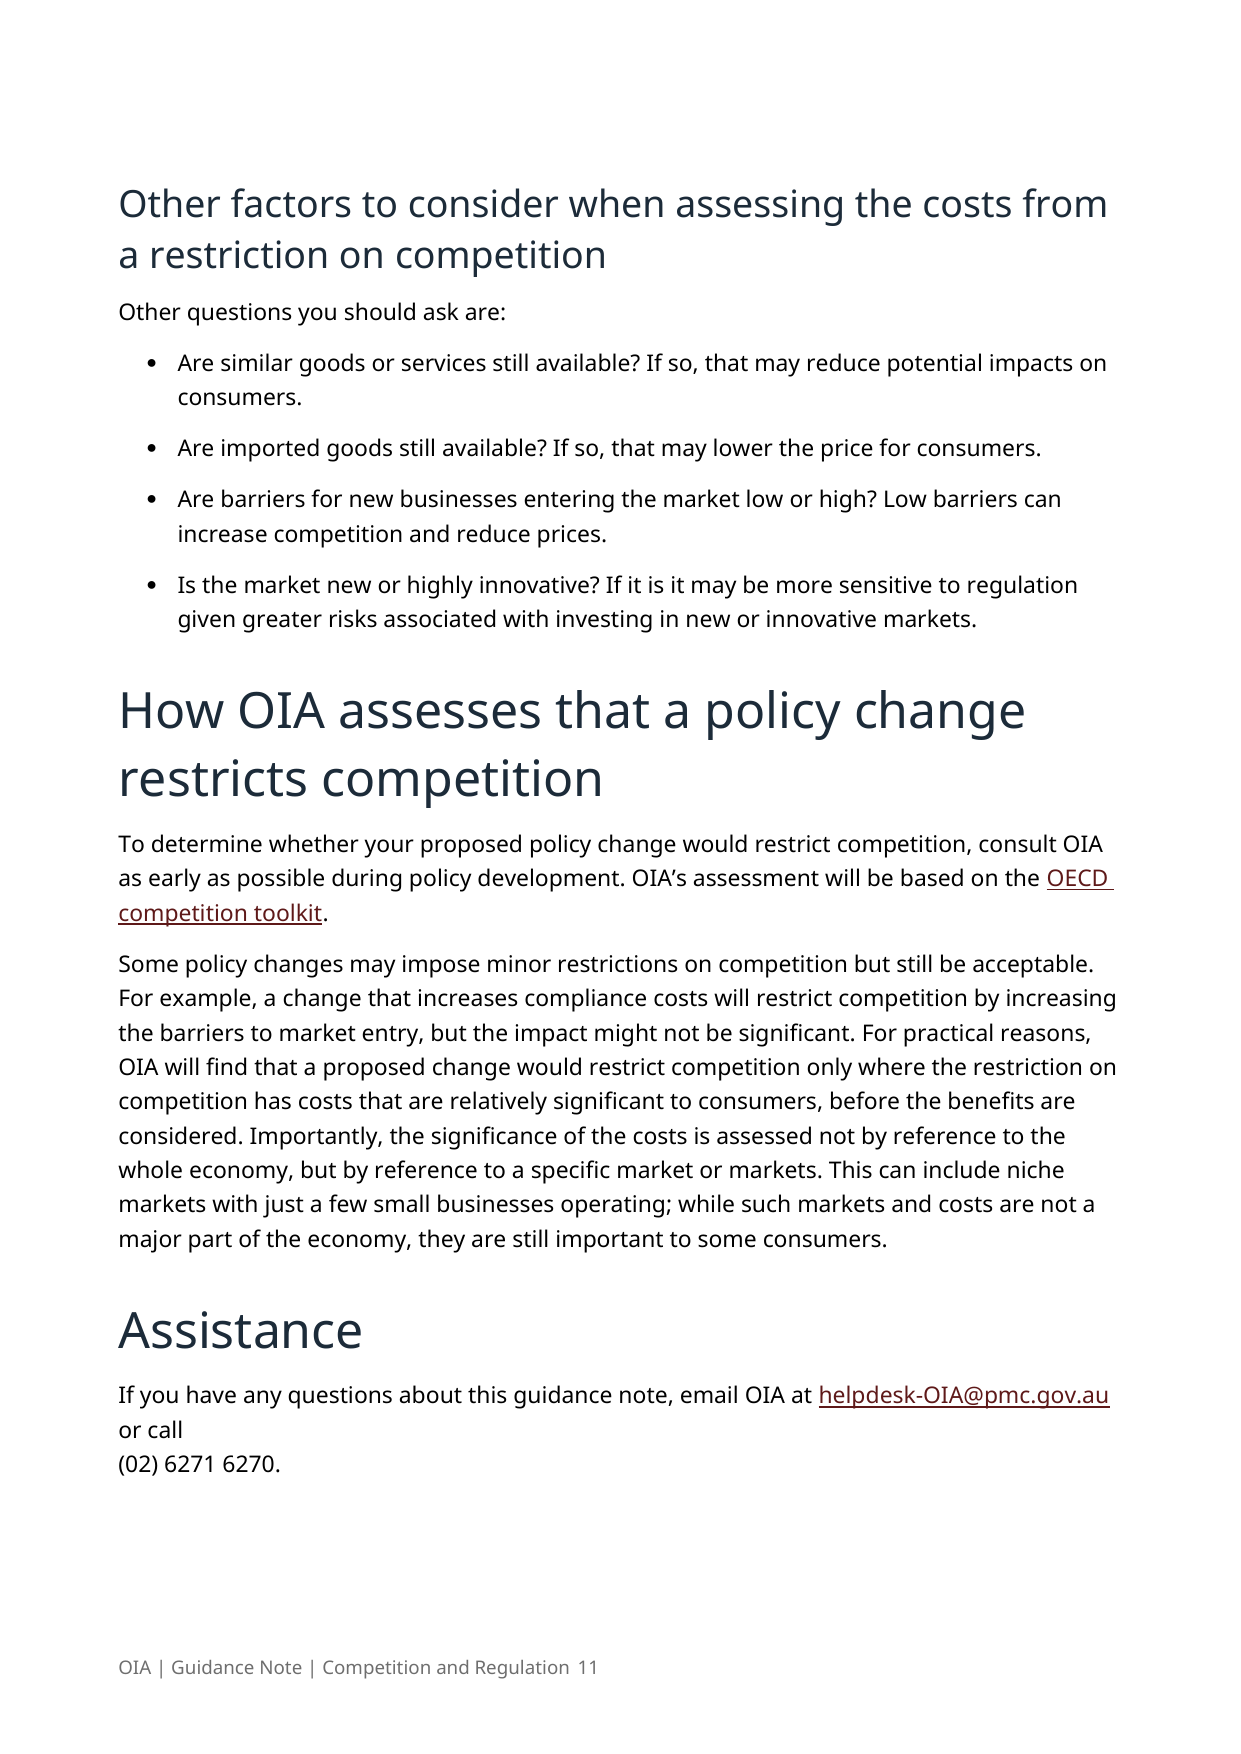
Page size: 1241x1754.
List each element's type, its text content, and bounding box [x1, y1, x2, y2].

text If you have any questions about this guidance note, email OIA at helpdesk-OIA@pmc.gov.au or call (02) 6271 6270. [118, 1379, 1122, 1479]
text Some policy changes may impose minor restrictions on competition but still be acceptable. For example, a change that increases compliance costs will restrict competition by increasing the barriers to market entry, but the impact might not be significant. For practical reasons, OIA will find that a proposed change would restrict competition only where the restriction on competition has costs that are relatively significant to consumers, before the benefits are considered. Importantly, the significance of the costs is assessed not by reference to the whole economy, but by reference to a specific market or markets. This can include niche markets with just a few small businesses operating; while such markets and costs are not a major part of the economy, they are still important to some consumers. [118, 948, 1122, 1254]
subtitle Assistance [118, 1295, 1122, 1363]
text To determine whether your proposed policy change would restrict competition, consult OIA as early as possible during policy development. OIA’s assessment will be based on the OECD competition toolkit. [118, 828, 1122, 928]
list Is the market new or highly innovative? If it is it may be more sensitive to regulation given greater risks associated with investing in new or innovative markets. [148, 569, 1122, 634]
list Are similar goods or services still available? If so, that may reduce potential impacts on consumers. [148, 347, 1122, 413]
text Other questions you should ask are: [118, 296, 1122, 327]
list Are imported goods still available? If so, that may lower the price for consumers. [148, 432, 1122, 464]
subtitle Other factors to consider when assessing the costs from a restriction on competition [118, 177, 1122, 279]
list Are barriers for new businesses entering the market low or high? Low barriers can increase competition and reduce prices. [148, 483, 1122, 549]
subtitle How OIA assesses that a policy change restricts competition [118, 675, 1122, 811]
